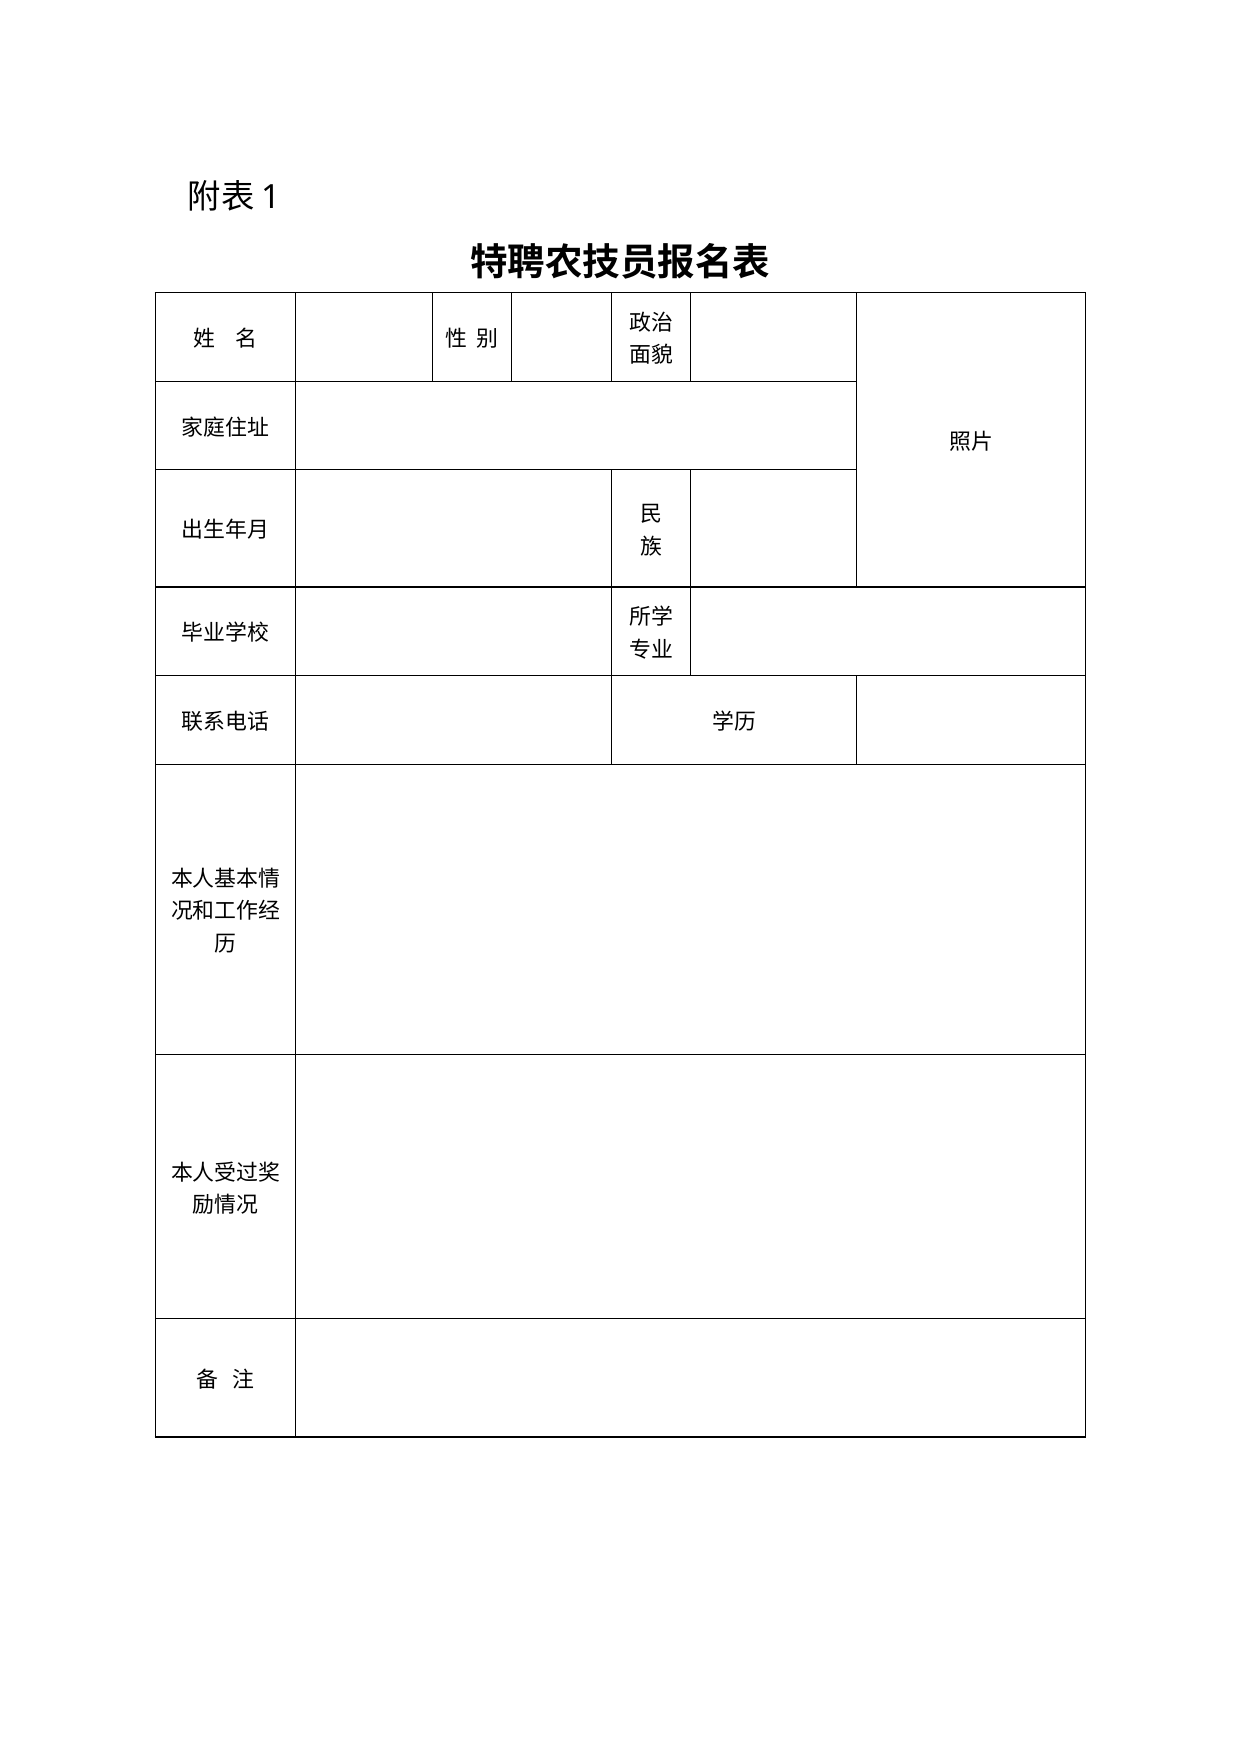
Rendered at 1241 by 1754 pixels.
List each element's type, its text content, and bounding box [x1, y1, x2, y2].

table_cell 本人受过奖励情况 [156, 1055, 295, 1318]
table_cell 学历 [612, 676, 856, 764]
table_cell 家庭住址 [156, 382, 295, 469]
table_cell [691, 588, 1085, 675]
table_cell [296, 676, 611, 764]
table_cell 本人基本情况和工作经历 [156, 765, 295, 1054]
table_header 政治面貌 [612, 293, 690, 381]
text 附表1 [187, 162, 1053, 227]
table_header 性 别 [433, 293, 511, 381]
table_cell [296, 588, 611, 675]
table_header [512, 293, 611, 381]
table_cell [691, 470, 856, 586]
table_header 照片 [857, 293, 1085, 586]
table_cell 民 族 [612, 470, 690, 586]
table_cell 毕业学校 [156, 588, 295, 675]
table_cell [296, 470, 611, 586]
table_cell 所学 专业 [612, 588, 690, 675]
table_cell [296, 382, 856, 469]
table_header [691, 293, 856, 381]
table_cell 联系电话 [156, 676, 295, 764]
table_header 姓 名 [156, 293, 295, 381]
table_cell 备 注 [156, 1319, 295, 1436]
table_header [296, 293, 432, 381]
table_cell 出生年月 [156, 470, 295, 586]
text 特聘农技员报名表 [187, 227, 1053, 292]
table_cell [296, 1055, 1085, 1318]
table_cell [296, 765, 1085, 1054]
table_cell [296, 1319, 1085, 1436]
table_cell [857, 676, 1085, 764]
